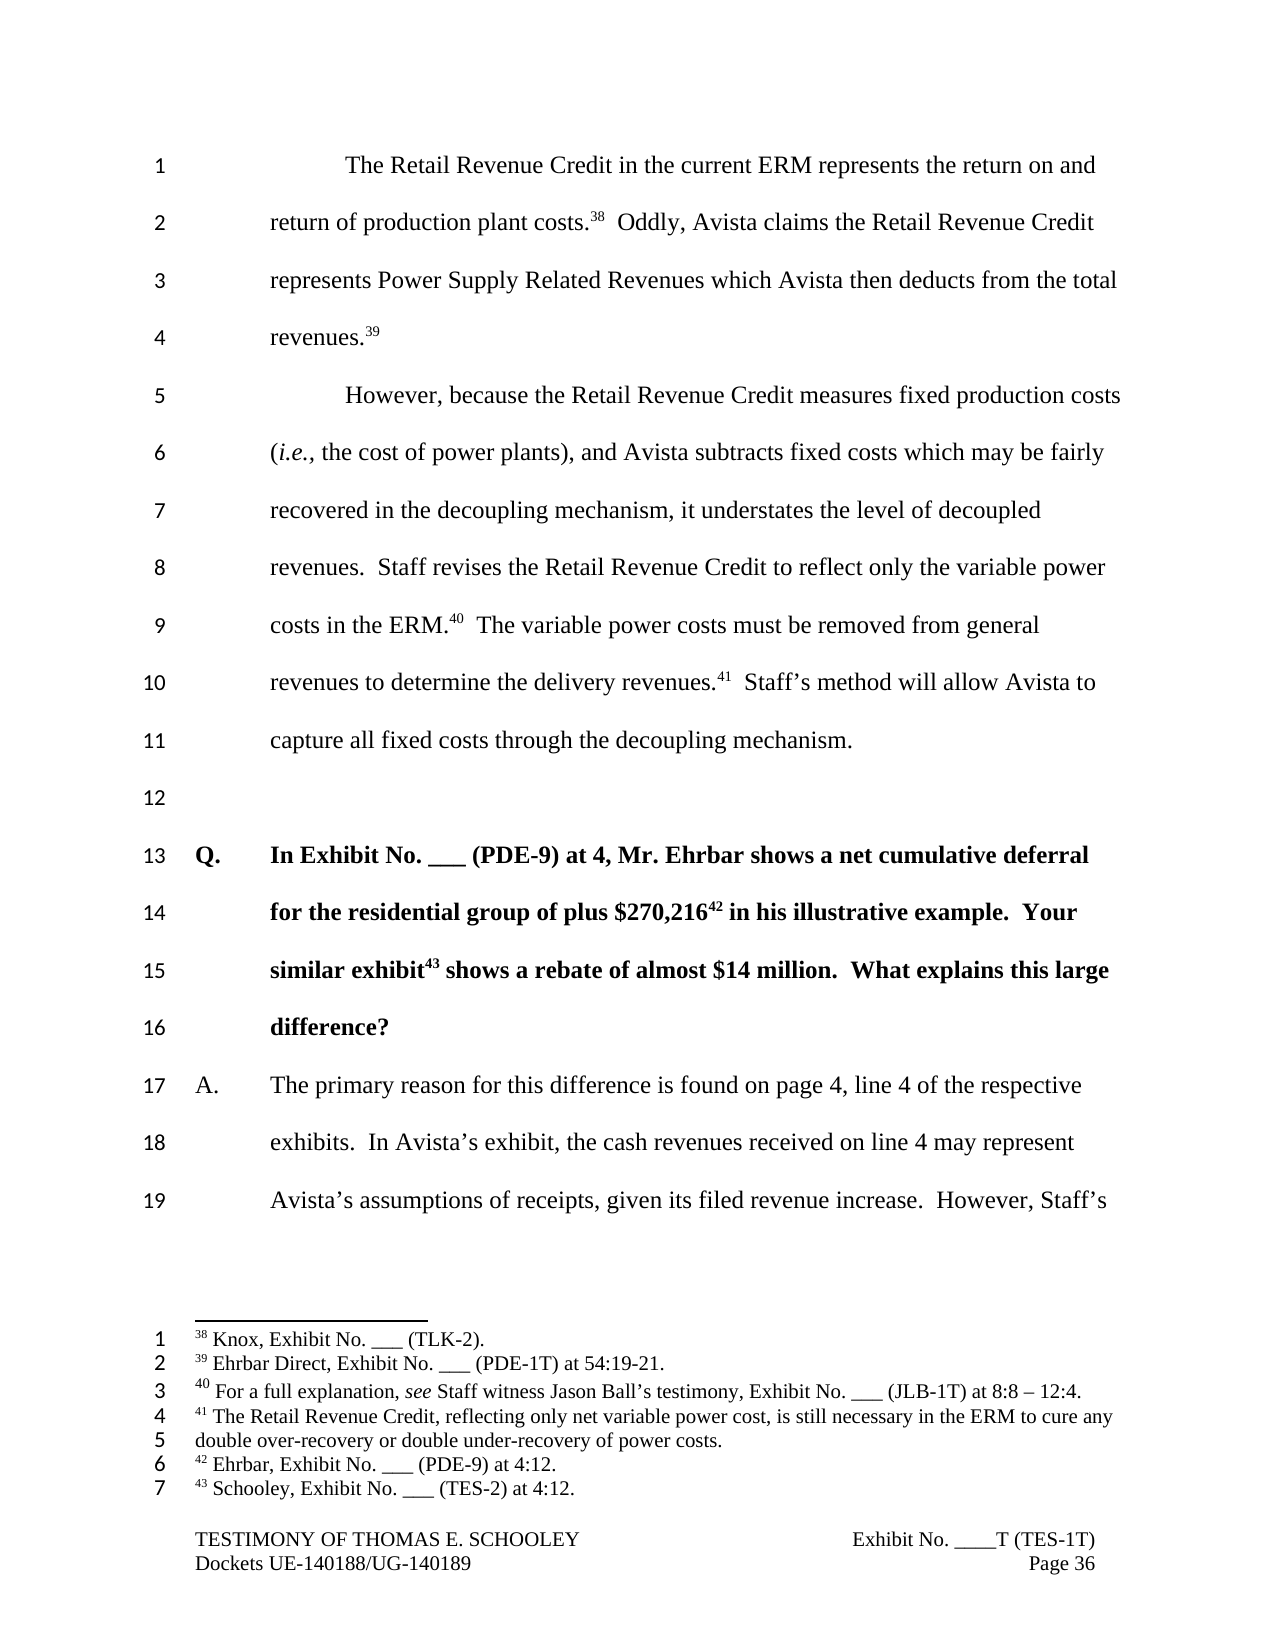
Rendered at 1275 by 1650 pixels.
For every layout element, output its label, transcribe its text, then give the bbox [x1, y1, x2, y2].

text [195, 1070, 1125, 1214]
text The Retail Revenue Credit in the current ERM represents the return on and return of production plant costs. Oddly, Avista claims the Retail Revenue Credit represents Power Supply Related Revenues which Avista then deducts from the total revenues. [195, 150, 1125, 351]
text Q. In Exhibit No. ___ (PDE-9) at 4, Mr. Ehrbar shows a net cumulative deferral for the residential group of plus $270,216 in his illustrative example. Your similar exhibit shows a rebate of almost $14 million. What explains this large difference? [195, 840, 1125, 1041]
text However, because the Retail Revenue Credit measures fixed production costs (i.e., the cost of power plants), and Avista subtracts fixed costs which may be fairly recovered in the decoupling mechanism, it understates the level of decoupled revenues. Staff revises the Retail Revenue Credit to reflect only the variable power costs in the ERM. The variable power costs must be removed from general revenues to determine the delivery revenues. Staff’s method will allow Avista to capture all fixed costs through the decoupling mechanism. [195, 380, 1125, 754]
